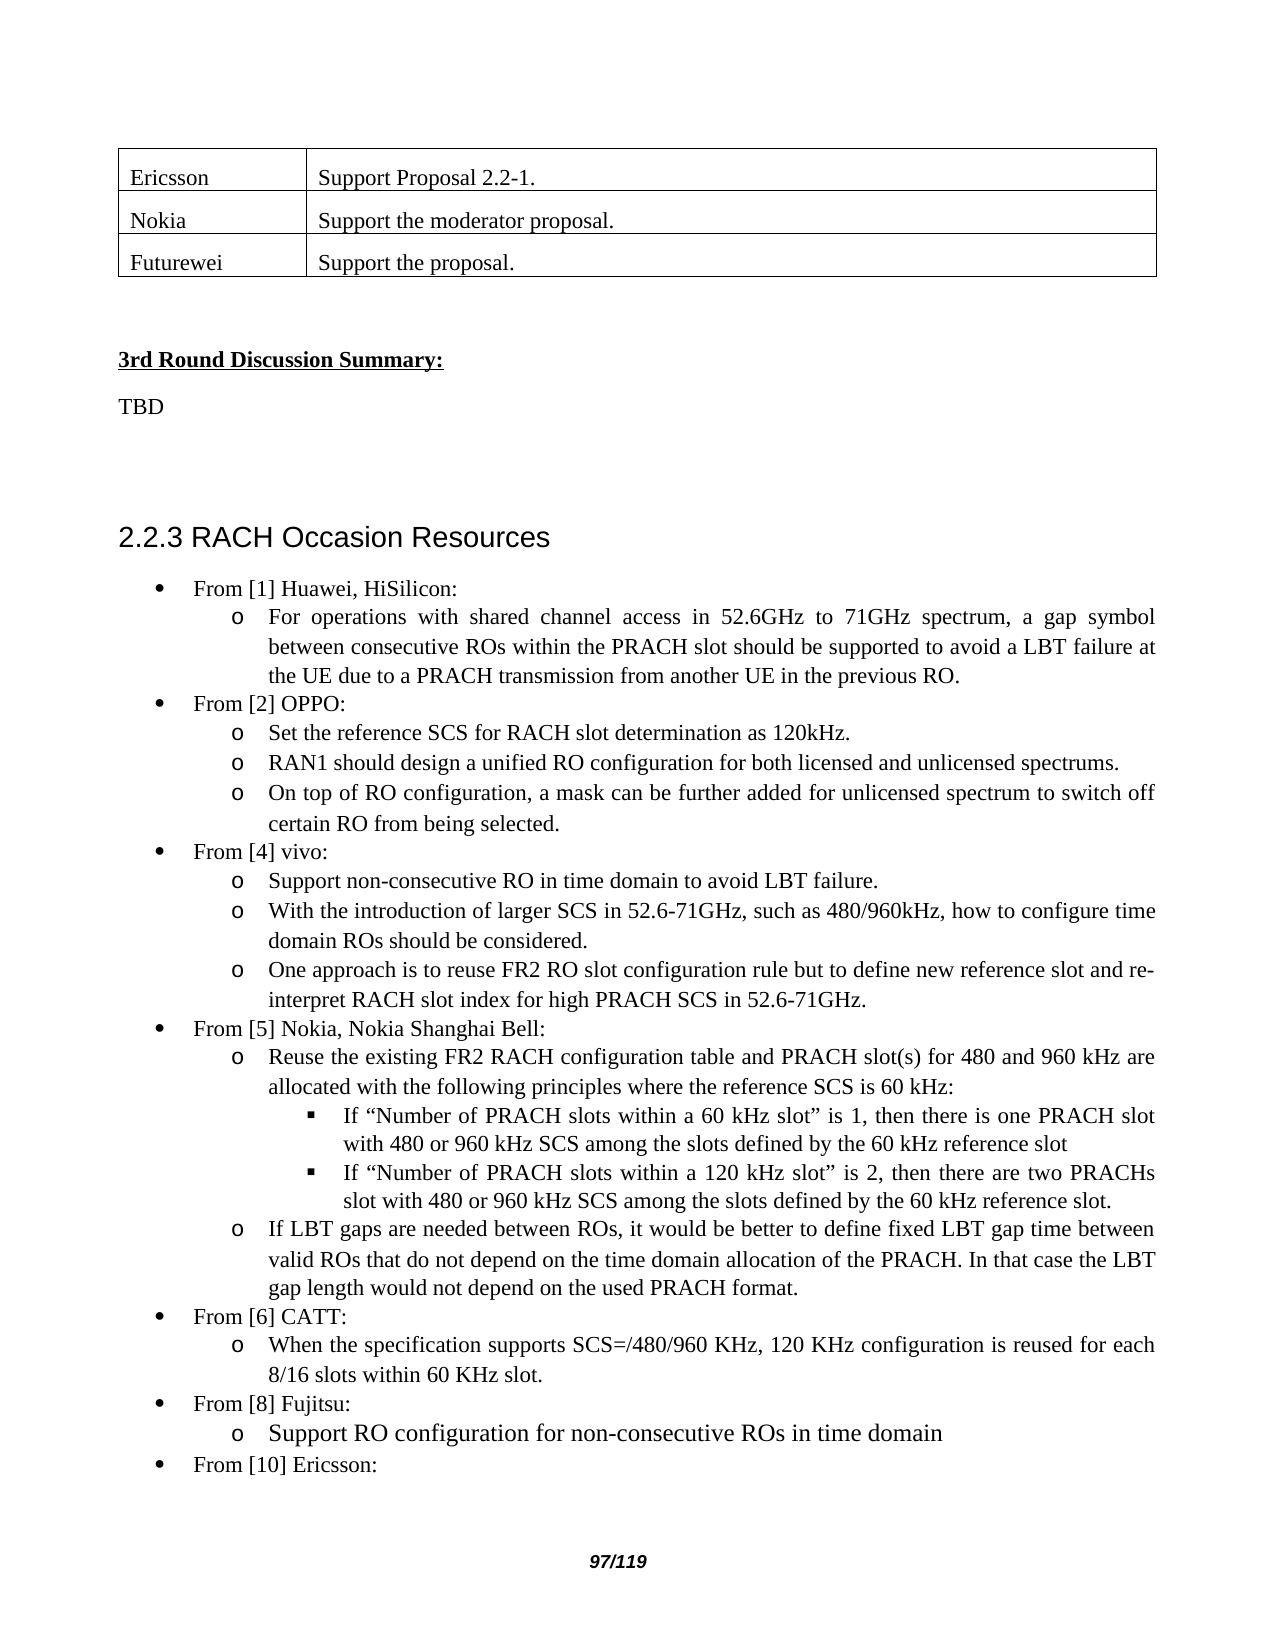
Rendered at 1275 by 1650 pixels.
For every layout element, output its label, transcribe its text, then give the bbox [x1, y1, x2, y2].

list From [5] Nokia, Nokia Shanghai Bell: [156, 1014, 1157, 1041]
subtitle 2.2.3 RACH Occasion Resources [118, 520, 1157, 553]
subtitle 3rd Round Discussion Summary: [118, 346, 1157, 373]
list From [6] CATT: [156, 1303, 1157, 1329]
table_cell Nokia [119, 191, 306, 233]
list From [1] Huawei, HiSilicon: [156, 574, 1157, 601]
list From [2] OPPO: [156, 690, 1157, 717]
list From [10] Ericsson: [156, 1451, 1157, 1477]
table_cell Support the moderator proposal. [307, 191, 1156, 233]
list Reuse the existing FR2 RACH configuration table and PRACH slot(s) for 480 and 960 kHz are allocated with the following principles where the reference SCS is 60 kHz: [231, 1043, 1157, 1100]
list If “Number of PRACH slots within a 60 kHz slot” is 1, then there is one PRACH slot with 480 or 960 kHz SCS among the slots defined by the 60 kHz reference slot [306, 1102, 1157, 1157]
table_cell Support the proposal. [307, 234, 1156, 276]
list Set the reference SCS for RACH slot determination as 120kHz. [231, 719, 1157, 747]
table_cell Futurewei [119, 234, 306, 276]
table_cell Ericsson [119, 149, 306, 190]
list From [4] vivo: [156, 838, 1157, 864]
list Support non-consecutive RO in time domain to avoid LBT failure. [231, 867, 1157, 895]
list On top of RO configuration, a mask can be further added for unlicensed spectrum to switch off certain RO from being selected. [231, 779, 1157, 836]
table_cell Support Proposal 2.2-1. [307, 149, 1156, 190]
list RAN1 should design a unified RO configuration for both licensed and unlicensed spectrums. [231, 749, 1157, 777]
list For operations with shared channel access in 52.6GHz to 71GHz spectrum, a gap symbol between consecutive ROs within the PRACH slot should be supported to avoid a LBT failure at the UE due to a PRACH transmission from another UE in the previous RO. [231, 603, 1157, 688]
list One approach is to reuse FR2 RO slot configuration rule but to define new reference slot and re-interpret RACH slot index for high PRACH SCS in 52.6-71GHz. [231, 956, 1157, 1012]
list If “Number of PRACH slots within a 120 kHz slot” is 2, then there are two PRACHs slot with 480 or 960 kHz SCS among the slots defined by the 60 kHz reference slot. [306, 1159, 1157, 1213]
list When the specification supports SCS=/480/960 KHz, 120 KHz configuration is reused for each 8/16 slots within 60 KHz slot. [231, 1331, 1157, 1388]
list With the introduction of larger SCS in 52.6-71GHz, such as 480/960kHz, how to configure time domain ROs should be considered. [231, 897, 1157, 954]
list From [8] Fujitsu: [156, 1390, 1157, 1416]
list If LBT gaps are needed between ROs, it would be better to define fixed LBT gap time between valid ROs that do not depend on the time domain allocation of the PRACH. In that case the LBT gap length would not depend on the used PRACH format. [231, 1216, 1157, 1301]
list Support RO configuration for non-consecutive ROs in time domain [231, 1418, 1157, 1448]
text TBD [118, 393, 1157, 420]
